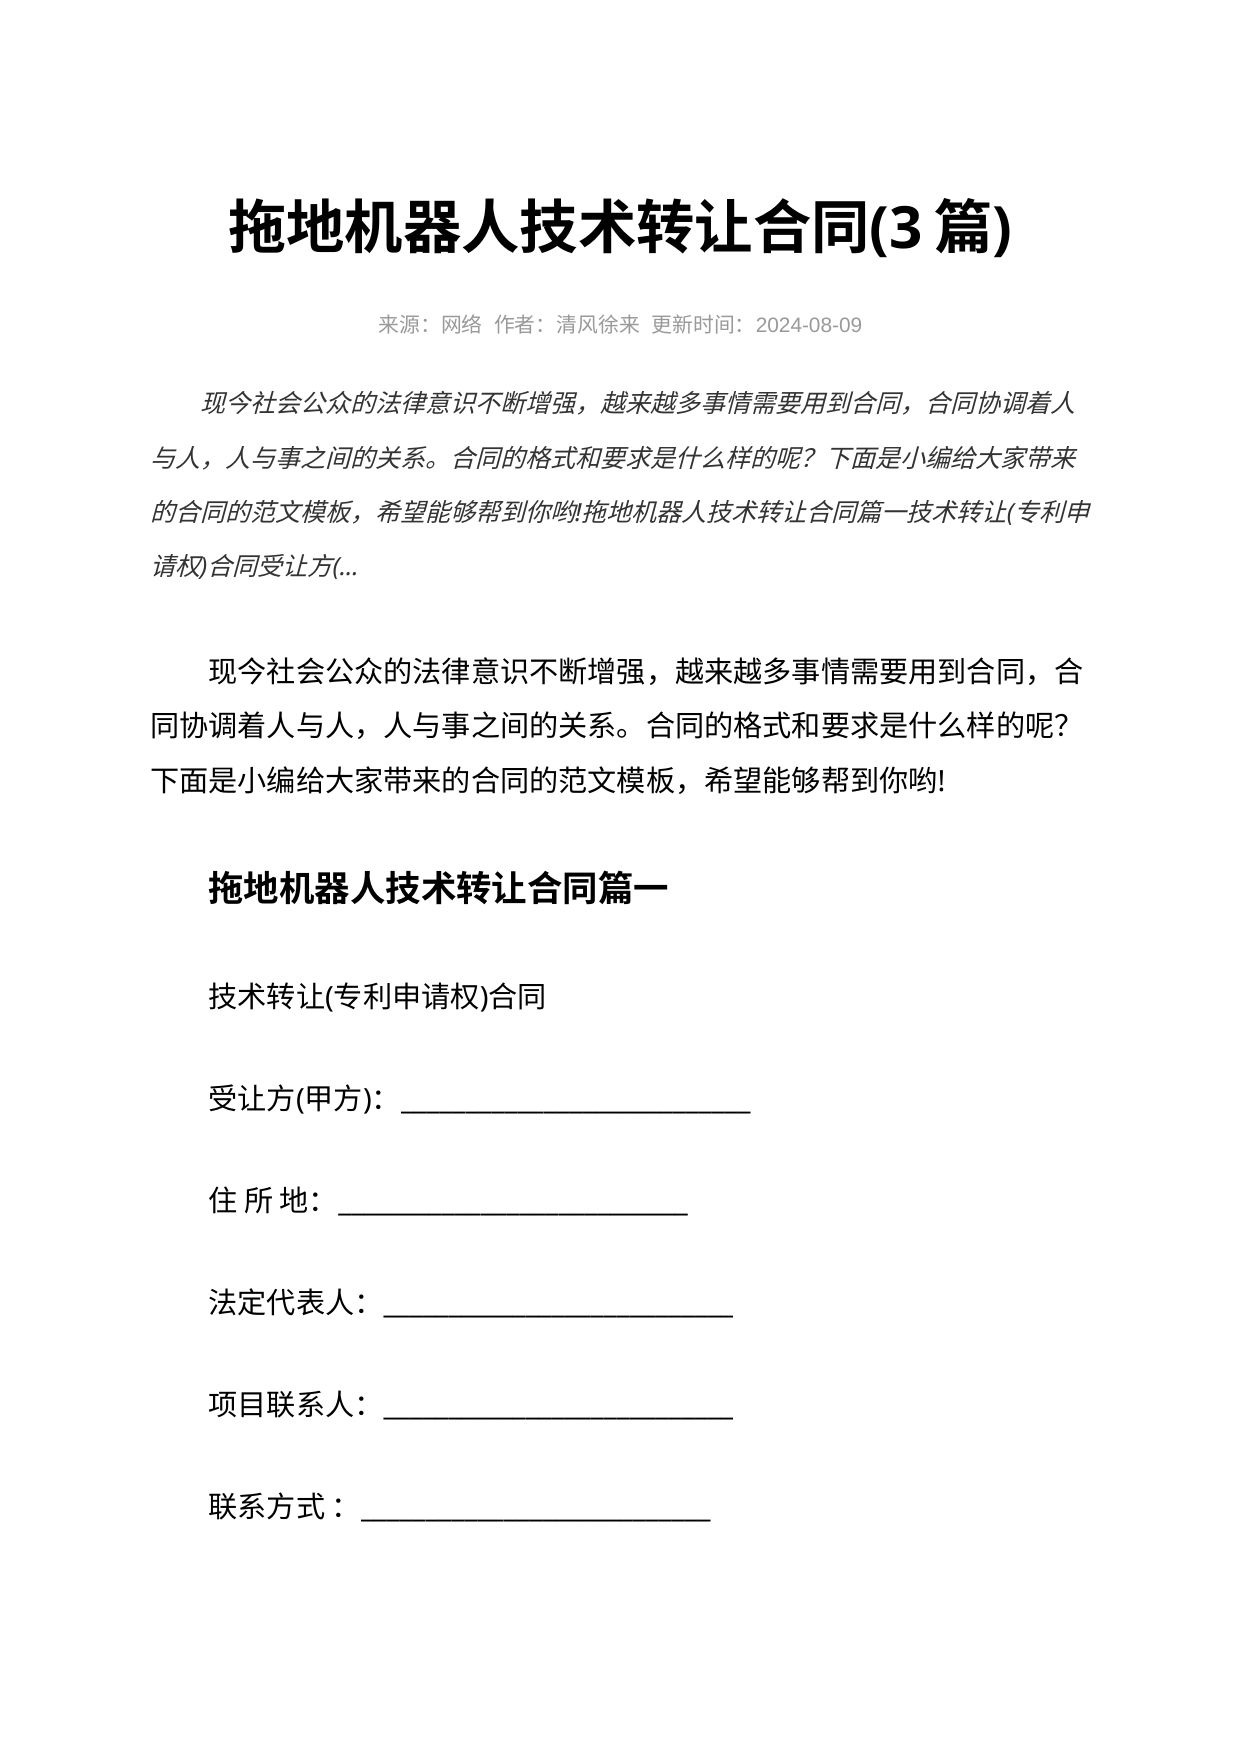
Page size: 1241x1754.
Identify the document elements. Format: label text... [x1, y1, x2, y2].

text 现今社会公众的法律意识不断增强，越来越多事情需要用到合同，合同协调着人与人，人与事之间的关系。合同的格式和要求是什么样的呢？下面是小编给大家带来的合同的范文模板，希望能够帮到你哟! [150, 648, 1090, 800]
text 受让方(甲方)：___________________________ [150, 1075, 1090, 1118]
text 项目联系人：___________________________ [150, 1381, 1090, 1424]
text 住 所 地：___________________________ [150, 1177, 1090, 1220]
text 拖地机器人技术转让合同篇一 [150, 860, 1090, 911]
text 联系方式 ：___________________________ [150, 1483, 1090, 1526]
text 现今社会公众的法律意识不断增强，越来越多事情需要用到合同，合同协调着人与人，人与事之间的关系。合同的格式和要求是什么样的呢？下面是小编给大家带来的合同的范文模板，希望能够帮到你哟!拖地机器人技术转让合同篇一技术转让(专利申请权)合同受让方(... [150, 384, 1090, 583]
text 技术转让(专利申请权)合同 [150, 973, 1090, 1016]
text 法定代表人：___________________________ [150, 1279, 1090, 1322]
text 来源：网络 作者：清风徐来 更新时间：2024-08-09 [150, 313, 1090, 337]
subtitle 拖地机器人技术转让合同(3篇) [150, 181, 1090, 266]
